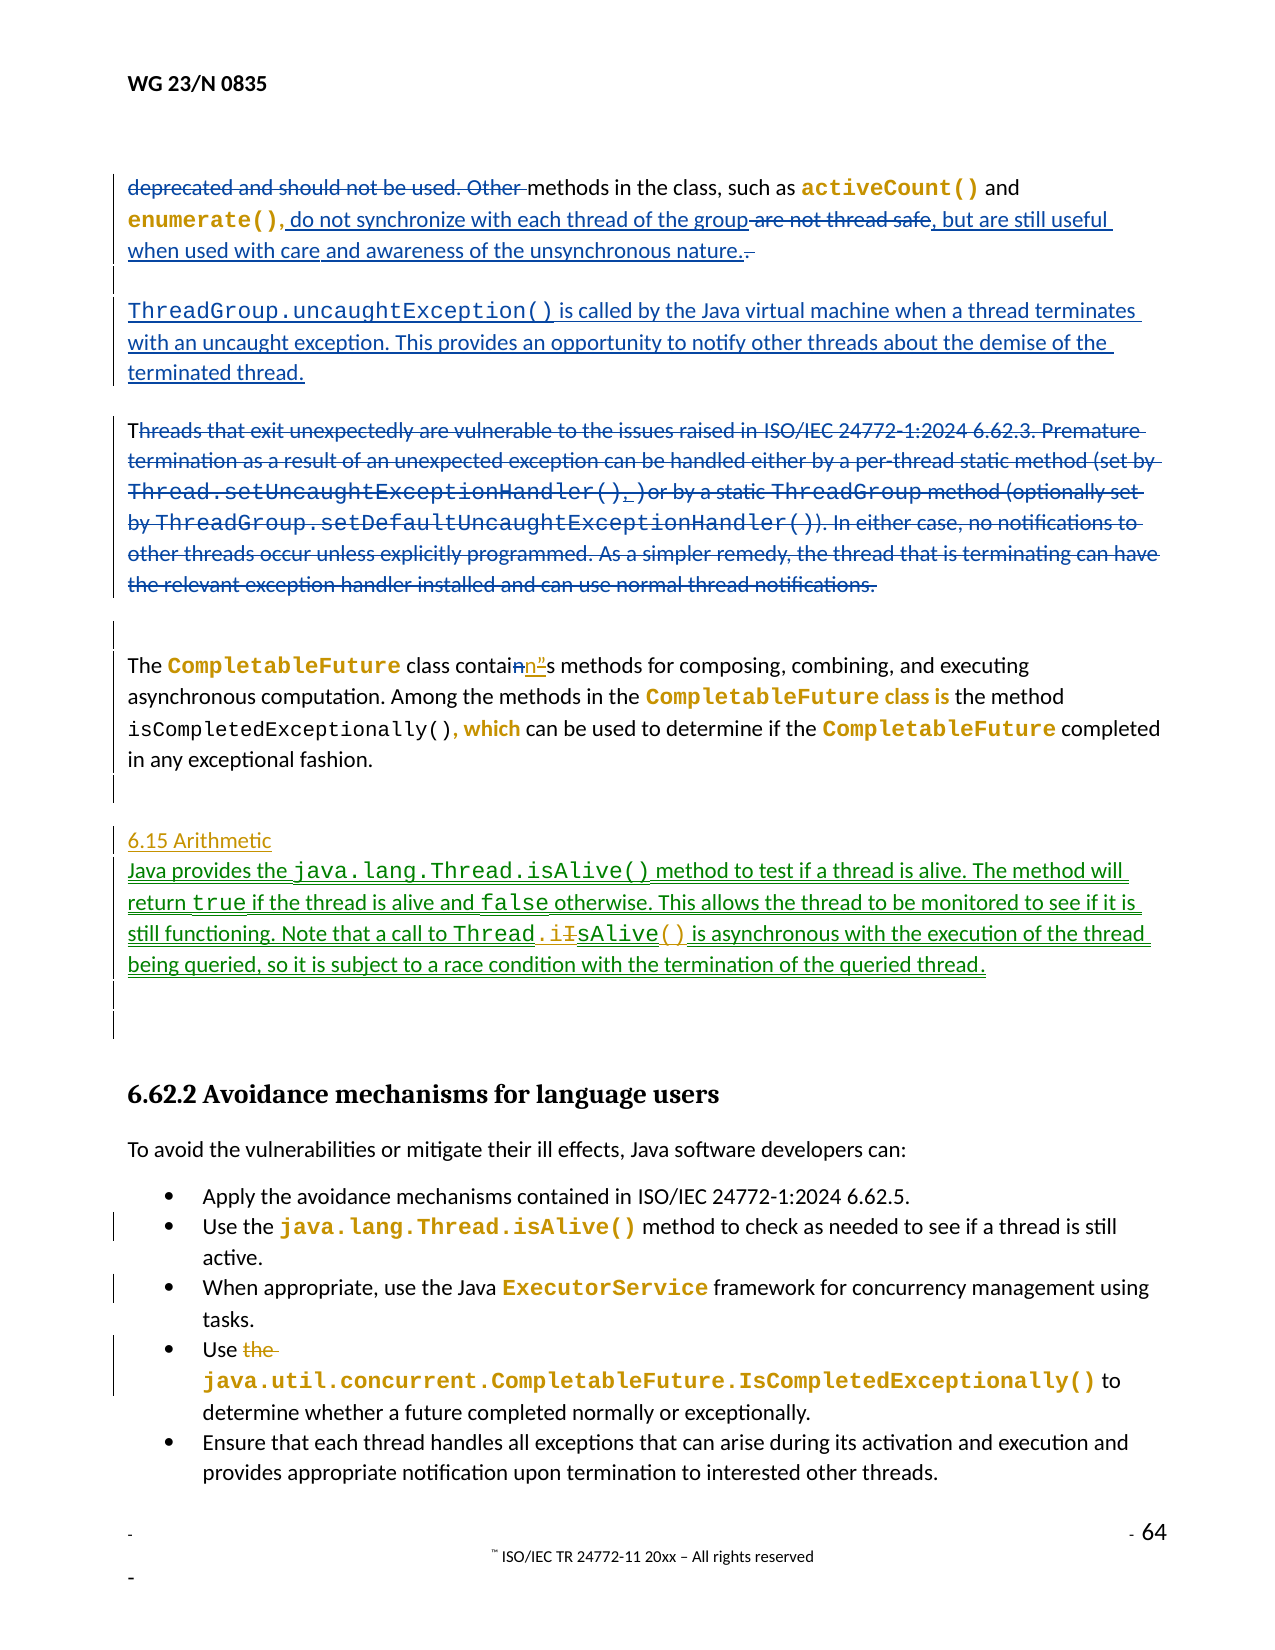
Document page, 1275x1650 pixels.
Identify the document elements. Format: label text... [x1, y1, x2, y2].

text The CompletableFuture class contais methods for composing, combining, and executing asynchronous computation. Among the methods in the CompletableFuture class is the method isCompletedExceptionally(), which can be used to determine if the CompletableFuture completed in any exceptional fashion. [127, 651, 1162, 773]
subtitle 6.62.2 Avoidance mechanisms for language users [127, 1079, 1162, 1110]
text To avoid the vulnerabilities or mitigate their ill effects, Java software developers can: [127, 1135, 1162, 1163]
list Apply the avoidance mechanisms contained in ISO/IEC 24772-1:2024 6.62.5. [165, 1182, 1162, 1210]
list Use java.util.concurrent.CompletableFuture.IsCompletedExceptionally() to determine whether a future completed normally or exceptionally. [165, 1335, 1162, 1426]
list Use the java.lang.Thread.isAlive() method to check as needed to see if a thread is still active. [165, 1212, 1162, 1271]
list Ensure that each thread handles all exceptions that can arise during its activation and execution and provides appropriate notification upon termination to interested other threads. [165, 1428, 1162, 1486]
list When appropriate, use the Java ExecutorService framework for concurrency management using tasks. [165, 1273, 1162, 1333]
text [127, 173, 1162, 264]
